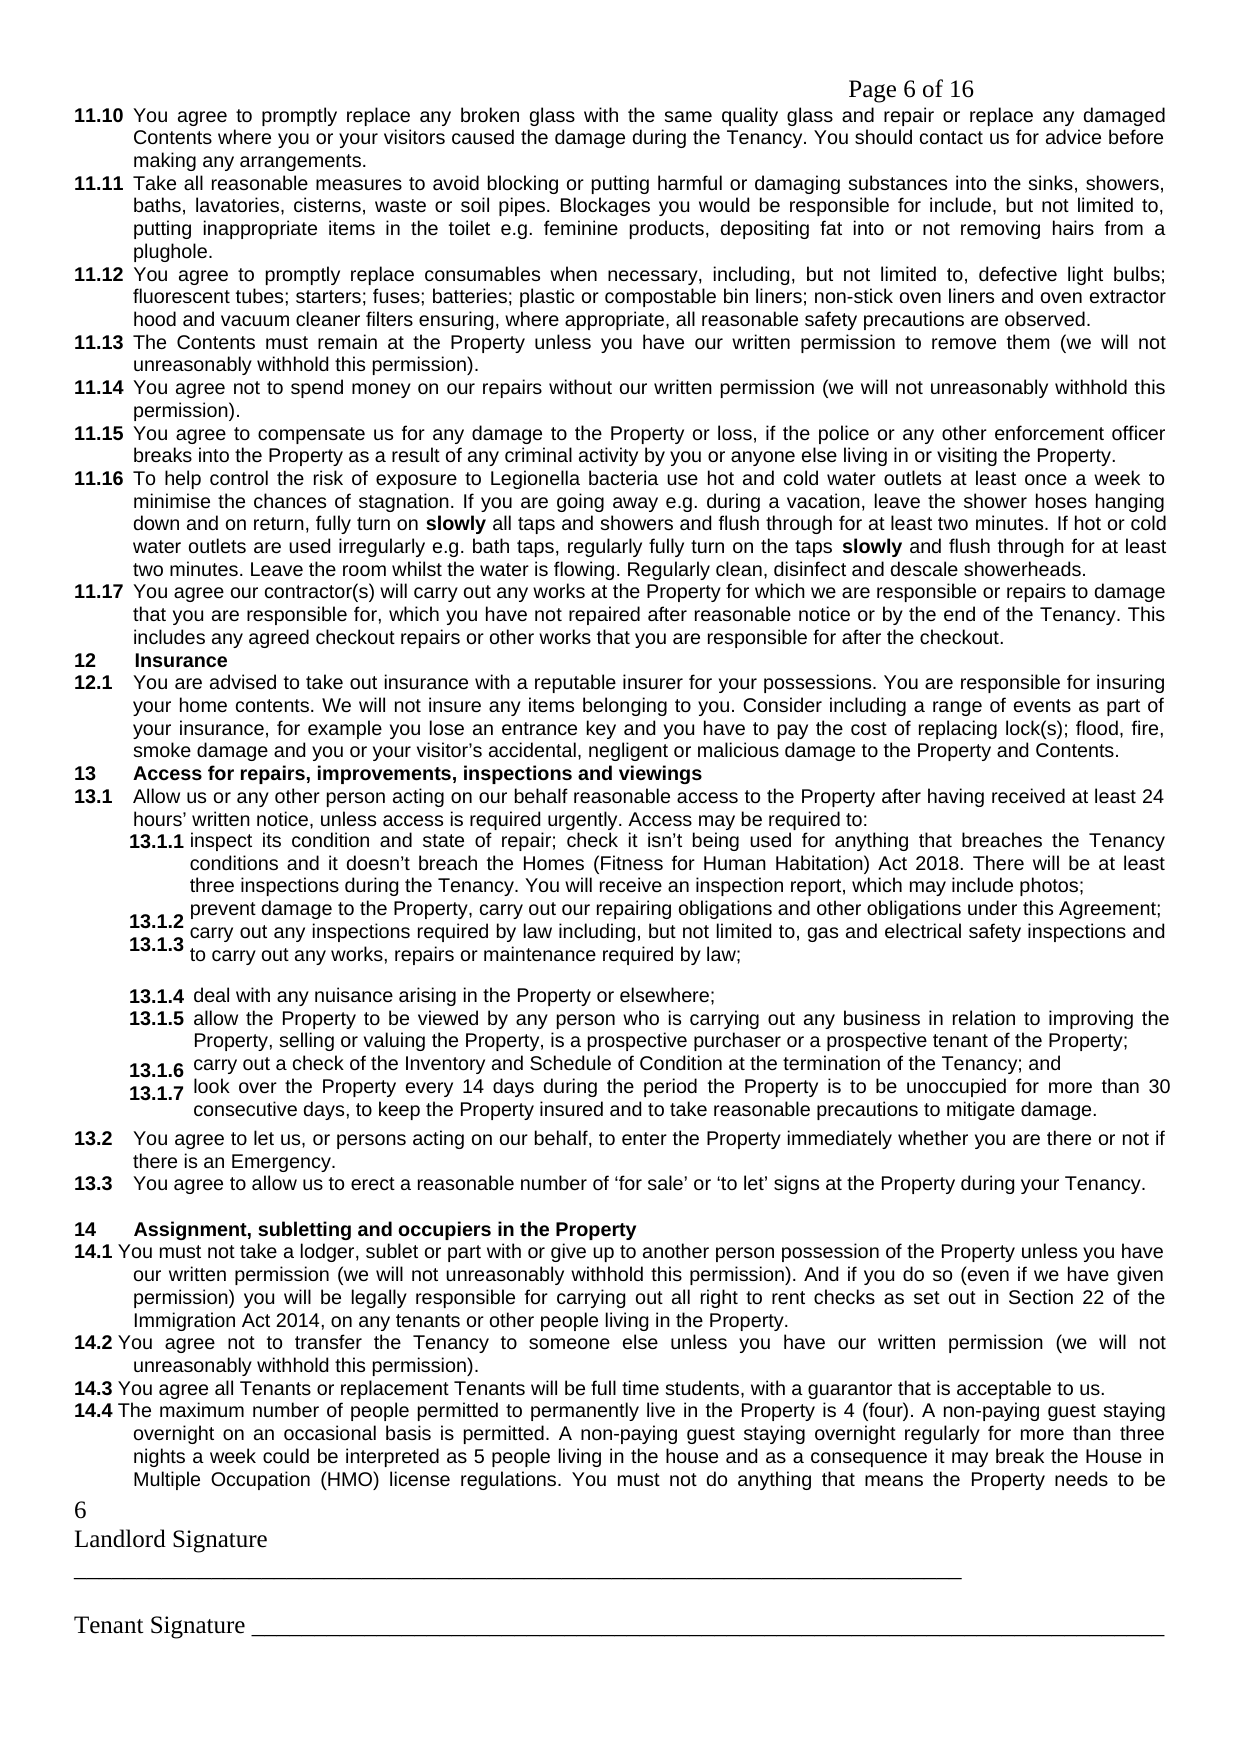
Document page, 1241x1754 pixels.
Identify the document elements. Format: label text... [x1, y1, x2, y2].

text 11.12 You agree to promptly replace consumables when necessary, including, but not limited to, defective light bulbs; fluorescent tubes; starters; fuses; batteries; plastic or compostable bin liners; non-stick oven liners and oven extractor hood and vacuum cleaner filters ensuring, where appropriate, all reasonable safety precautions are observed. [74, 262, 1167, 331]
list Take all reasonable measures to avoid blocking or putting harmful or damaging substances into the sinks, showers, baths, lavatories, cisterns, waste or soil pipes. Blockages you would be responsible for include, but not limited to, putting inappropriate items in the toilet e.g. feminine products, depositing fat into or not removing hairs from a plughole. [74, 172, 1167, 262]
list You agree not to spend money on our repairs without our written permission (we will not unreasonably withhold this permission). [74, 376, 1167, 421]
list Allow us or any other person acting on our behalf reasonable access to the Property after having received at least 24 hours’ written notice, unless access is required urgently. Access may be required to: [74, 785, 1167, 830]
text 13.1.1 [74, 830, 1167, 853]
text 13.1.7 [74, 1081, 1167, 1104]
list You must not take a lodger, sublet or part with or give up to another person possession of the Property unless you have our written permission (we will not unreasonably withhold this permission). And if you do so (even if we have given permission) you will be legally responsible for carrying out all right to rent checks as set out in Section 22 of the Immigration Act 2014, on any tenants or other people living in the Property. [74, 1240, 1167, 1331]
text 12.1 You are advised to take out insurance with a reputable insurer for your possessions. You are responsible for insuring your home contents. We will not insure any items belonging to you. Consider including a range of events as part of your insurance, for example you lose an entrance key and you have to pay the cost of replacing lock(s); flood, fire, smoke damage and you or your visitor’s accidental, negligent or malicious damage to the Property and Contents. [74, 671, 1167, 762]
text 13.1.4 [74, 984, 1167, 1007]
list You agree all Tenants or replacement Tenants will be full time students, with a guarantor that is acceptable to us. [74, 1377, 1167, 1399]
text 11.13 The Contents must remain at the Property unless you have our written permission to remove them (we will not unreasonably withhold this permission). [74, 331, 1167, 376]
list Assignment, subletting and occupiers in the Property [74, 1218, 1167, 1240]
list You agree our contractor(s) will carry out any works at the Property for which we are responsible or repairs to damage that you are responsible for, which you have not repaired after reasonable notice or by the end of the Tenancy. This includes any agreed checkout repairs or other works that you are responsible for after the checkout. [74, 580, 1167, 648]
text 13.1.2 [74, 910, 1167, 933]
list You agree to compensate us for any damage to the Property or loss, if the police or any other enforcement officer breaks into the Property as a result of any criminal activity by you or anyone else living in or visiting the Property. [74, 421, 1167, 467]
text 12 Insurance [74, 648, 1167, 671]
list To help control the risk of exposure to Legionella bacteria use hot and cold water outlets at least once a week to minimise the chances of stagnation. If you are going away e.g. during a vacation, leave the shower hoses hanging down and on return, fully turn on slowly all taps and showers and flush through for at least two minutes. If hot or cold water outlets are used irregularly e.g. bath taps, regularly fully turn on the taps slowly and flush through for at least two minutes. Leave the room whilst the water is flowing. Regularly clean, disinfect and descale showerheads. [74, 467, 1167, 580]
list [74, 1399, 1167, 1490]
list You agree to allow us to erect a reasonable number of ‘for sale’ or ‘to let’ signs at the Property during your Tenancy. [74, 1172, 1167, 1195]
list You agree to promptly replace any broken glass with the same quality glass and repair or replace any damaged Contents where you or your visitors caused the damage during the Tenancy. You should contact us for advice before making any arrangements. [74, 103, 1167, 172]
text 13 Access for repairs, improvements, inspections and viewings [74, 762, 1167, 785]
text 13.1.3 [74, 933, 1167, 956]
text 13.1.5 [74, 1007, 1167, 1030]
text 13.1.6 [74, 1059, 1167, 1081]
list You agree not to transfer the Tenancy to someone else unless you have our written permission (we will not unreasonably withhold this permission). [74, 1331, 1167, 1377]
list You agree to let us, or persons acting on our behalf, to enter the Property immediately whether you are there or not if there is an Emergency. [74, 1127, 1167, 1172]
